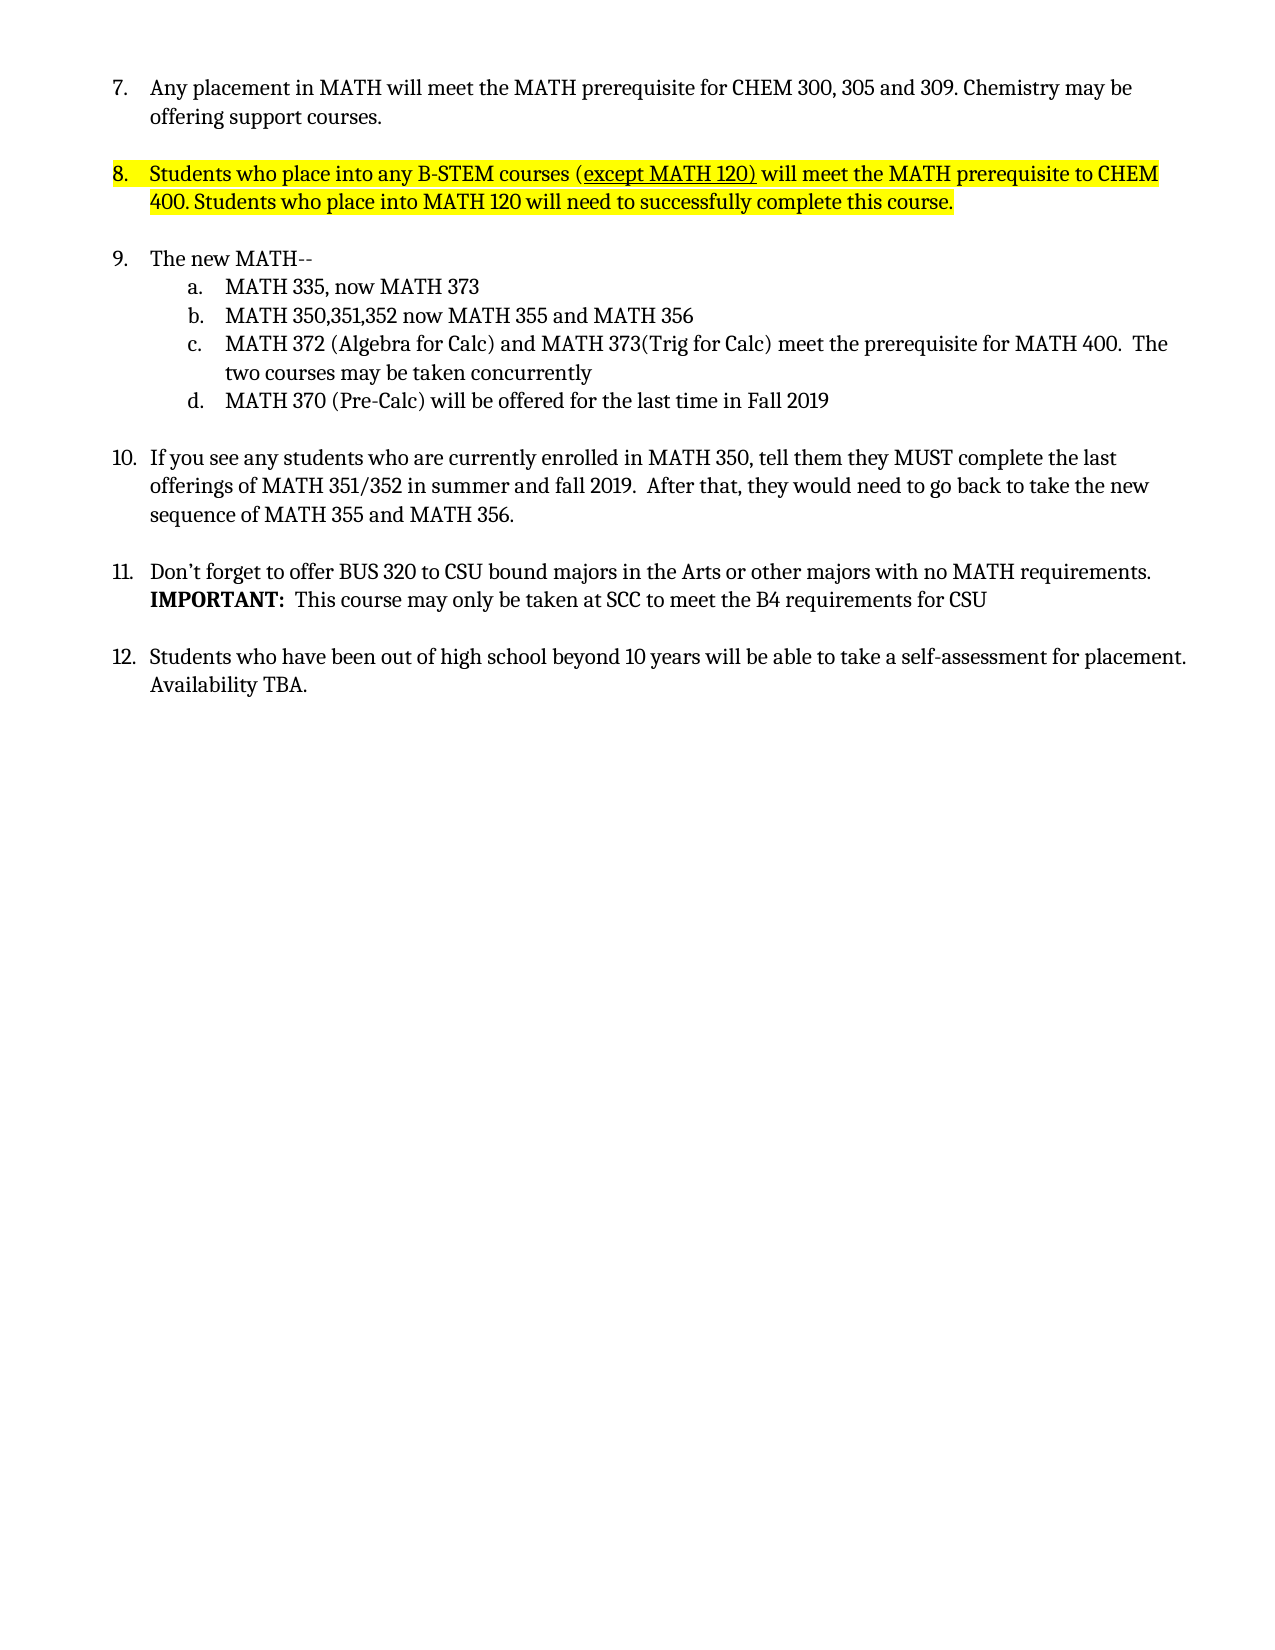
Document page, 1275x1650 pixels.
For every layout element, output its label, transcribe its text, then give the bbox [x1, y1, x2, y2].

list Students who have been out of high school beyond 10 years will be able to take a self-assessment for placement. Availability TBA. [112, 644, 1200, 698]
list Any placement in MATH will meet the MATH prerequisite for CHEM 300, 305 and 309. Chemistry may be offering support courses. [112, 75, 1200, 130]
list MATH 370 (Pre-Calc) will be offered for the last time in Fall 2019 [187, 388, 1200, 414]
list Students who place into any B-STEM courses (except MATH 120) will meet the MATH prerequisite to CHEM 400. Students who place into MATH 120 will need to successfully complete this course. [112, 160, 1200, 215]
list The new MATH-- [112, 246, 1200, 272]
list Don’t forget to offer BUS 320 to CSU bound majors in the Arts or other majors with no MATH requirements. IMPORTANT: This course may only be taken at SCC to meet the B4 requirements for CSU [112, 558, 1200, 613]
list If you see any students who are currently enrolled in MATH 350, tell them they MUST complete the last offerings of MATH 351/352 in summer and fall 2019. After that, they would need to go back to take the new sequence of MATH 355 and MATH 356. [112, 445, 1200, 528]
list MATH 350,351,352 now MATH 355 and MATH 356 [187, 302, 1200, 329]
list MATH 372 (Algebra for Calc) and MATH 373(Trig for Calc) meet the prerequisite for MATH 400. The two courses may be taken concurrently [187, 331, 1200, 386]
list MATH 335, now MATH 373 [187, 274, 1200, 300]
